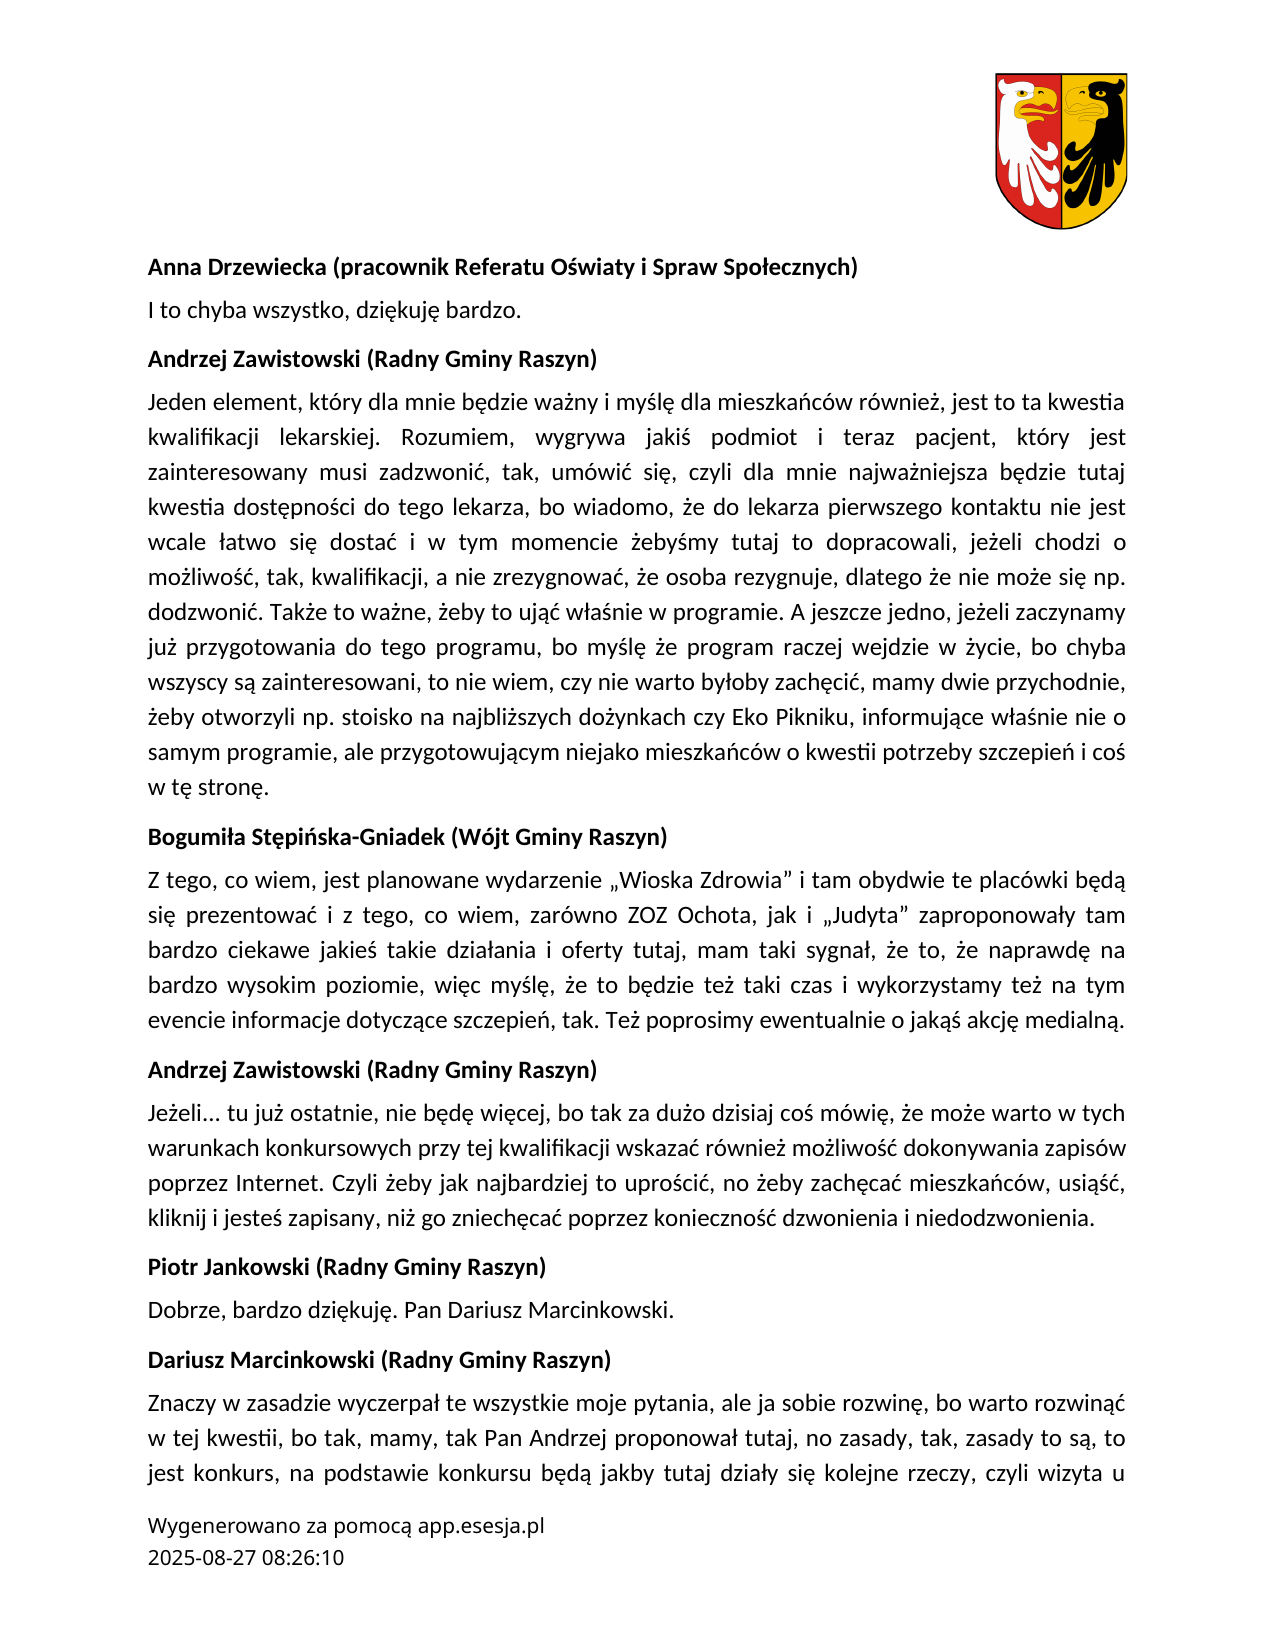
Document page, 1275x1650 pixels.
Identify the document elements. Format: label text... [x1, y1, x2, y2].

text Jeden element, który dla mnie będzie ważny i myślę dla mieszkańców również, jest to ta kwestia kwalifikacji lekarskiej. Rozumiem, wygrywa jakiś podmiot i teraz pacjent, który jest zainteresowany musi zadzwonić, tak, umówić się, czyli dla mnie najważniejsza będzie tutaj kwestia dostępności do tego lekarza, bo wiadomo, że do lekarza pierwszego kontaktu nie jest wcale łatwo się dostać i w tym momencie żebyśmy tutaj to dopracowali, jeżeli chodzi o możliwość, tak, kwalifikacji, a nie zrezygnować, że osoba rezygnuje, dlatego że nie może się np. dodzwonić. Także to ważne, żeby to ująć właśnie w programie. A jeszcze jedno, jeżeli zaczynamy już przygotowania do tego programu, bo myślę że program raczej wejdzie w życie, bo chyba wszyscy są zainteresowani, to nie wiem, czy nie warto byłoby zachęcić, mamy dwie przychodnie, żeby otworzyli np. stoisko na najbliższych dożynkach czy Eko Pikniku, informujące właśnie nie o samym programie, ale przygotowującym niejako mieszkańców o kwestii potrzeby szczepień i coś w tę stronę. [148, 387, 1127, 802]
subtitle Andrzej Zawistowski (Radny Gminy Raszyn) [148, 1054, 1127, 1084]
text I to chyba wszystko, dziękuję bardzo. [148, 294, 1127, 324]
subtitle Piotr Jankowski (Radny Gminy Raszyn) [148, 1251, 1127, 1282]
text Z tego, co wiem, jest planowane wydarzenie „Wioska Zdrowia” i tam obydwie te placówki będą się prezentować i z tego, co wiem, zarówno ZOZ Ochota, jak i „Judyta” zaproponowały tam bardzo ciekawe jakieś takie działania i oferty tutaj, mam taki sygnał, że to, że naprawdę na bardzo wysokim poziomie, więc myślę, że to będzie też taki czas i wykorzystamy też na tym evencie informacje dotyczące szczepień, tak. Też poprosimy ewentualnie o jakąś akcję medialną. [148, 864, 1127, 1035]
subtitle Dariusz Marcinkowski (Radny Gminy Raszyn) [148, 1344, 1127, 1374]
text Jeżeli... tu już ostatnie, nie będę więcej, bo tak za dużo dzisiaj coś mówię, że może warto w tych warunkach konkursowych przy tej kwalifikacji wskazać również możliwość dokonywania zapisów poprzez Internet. Czyli żeby jak najbardziej to uprościć, no żeby zachęcać mieszkańców, usiąść, kliknij i jesteś zapisany, niż go zniechęcać poprzez konieczność dzwonienia i niedodzwonienia. [148, 1097, 1127, 1232]
text Dobrze, bardzo dziękuję. Pan Dariusz Marcinkowski. [148, 1294, 1127, 1325]
subtitle Andrzej Zawistowski (Radny Gminy Raszyn) [148, 343, 1127, 374]
subtitle Anna Drzewiecka (pracownik Referatu Oświaty i Spraw Społecznych) [148, 251, 1127, 281]
picture [995, 73, 1128, 230]
subtitle Bogumiła Stępińska-Gniadek (Wójt Gminy Raszyn) [148, 821, 1127, 852]
